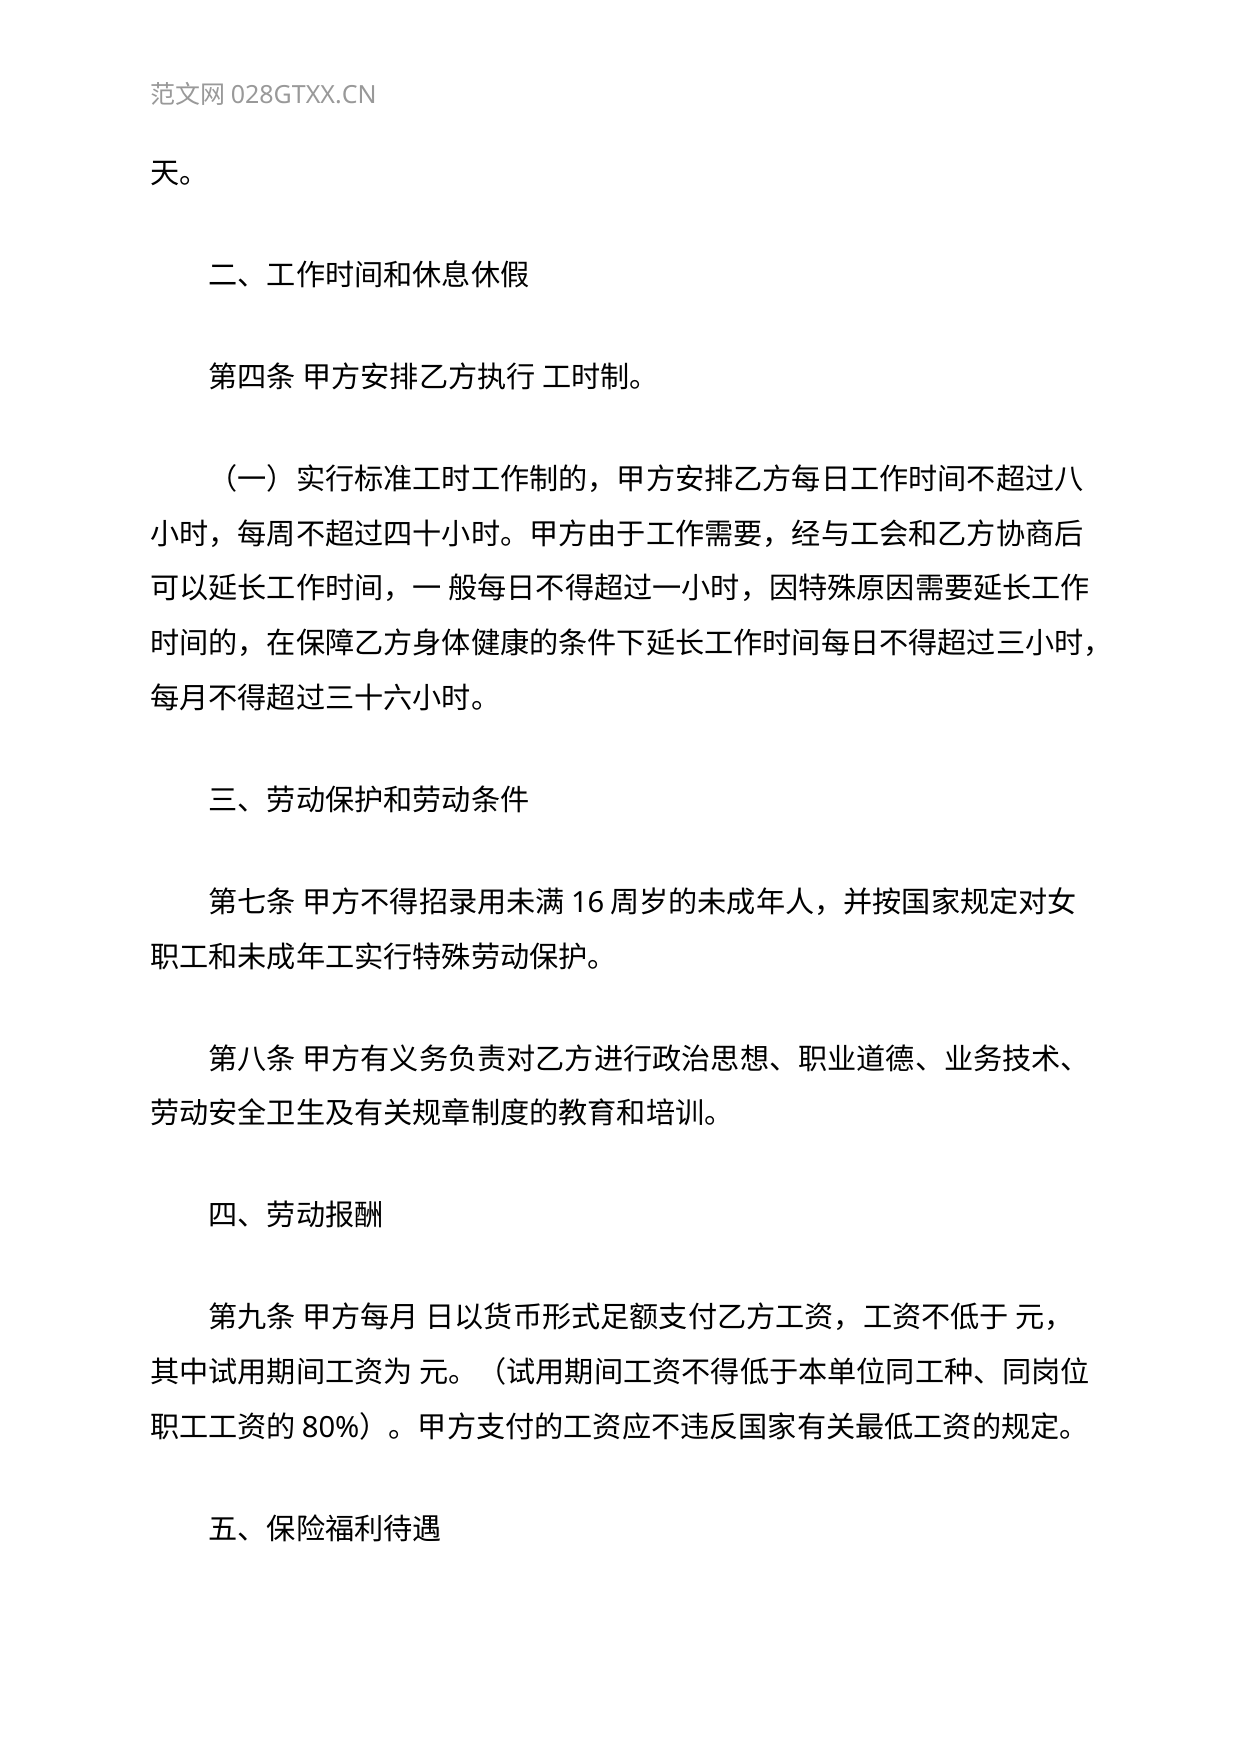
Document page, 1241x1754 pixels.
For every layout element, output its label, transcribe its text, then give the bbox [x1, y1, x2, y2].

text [150, 150, 1090, 192]
text 五、保险福利待遇 [150, 1505, 1090, 1548]
text 二、工作时间和休息休假 [150, 252, 1090, 294]
text 四、劳动报酬 [150, 1192, 1090, 1234]
text 第四条 甲方安排乙方执行 工时制。 [150, 353, 1090, 396]
text 第九条 甲方每月 日以货币形式足额支付乙方工资，工资不低于 元，其中试用期间工资为 元。（试用期间工资不得低于本单位同工种、同岗位职工工资的80%）。甲方支付的工资应不违反国家有关最低工资的规定。 [150, 1294, 1090, 1446]
text 三、劳动保护和劳动条件 [150, 777, 1090, 819]
text 第八条 甲方有义务负责对乙方进行政治思想、职业道德、业务技术、劳动安全卫生及有关规章制度的教育和培训。 [150, 1035, 1090, 1132]
text 第七条 甲方不得招录用未满16周岁的未成年人，并按国家规定对女职工和未成年工实行特殊劳动保护。 [150, 878, 1090, 976]
text （一）实行标准工时工作制的，甲方安排乙方每日工作时间不超过八小时，每周不超过四十小时。甲方由于工作需要，经与工会和乙方协商后可以延长工作时间，一 般每日不得超过一小时，因特殊原因需要延长工作时间的，在保障乙方身体健康的条件下延长工作时间每日不得超过三小时，每月不得超过三十六小时。 [150, 455, 1090, 717]
